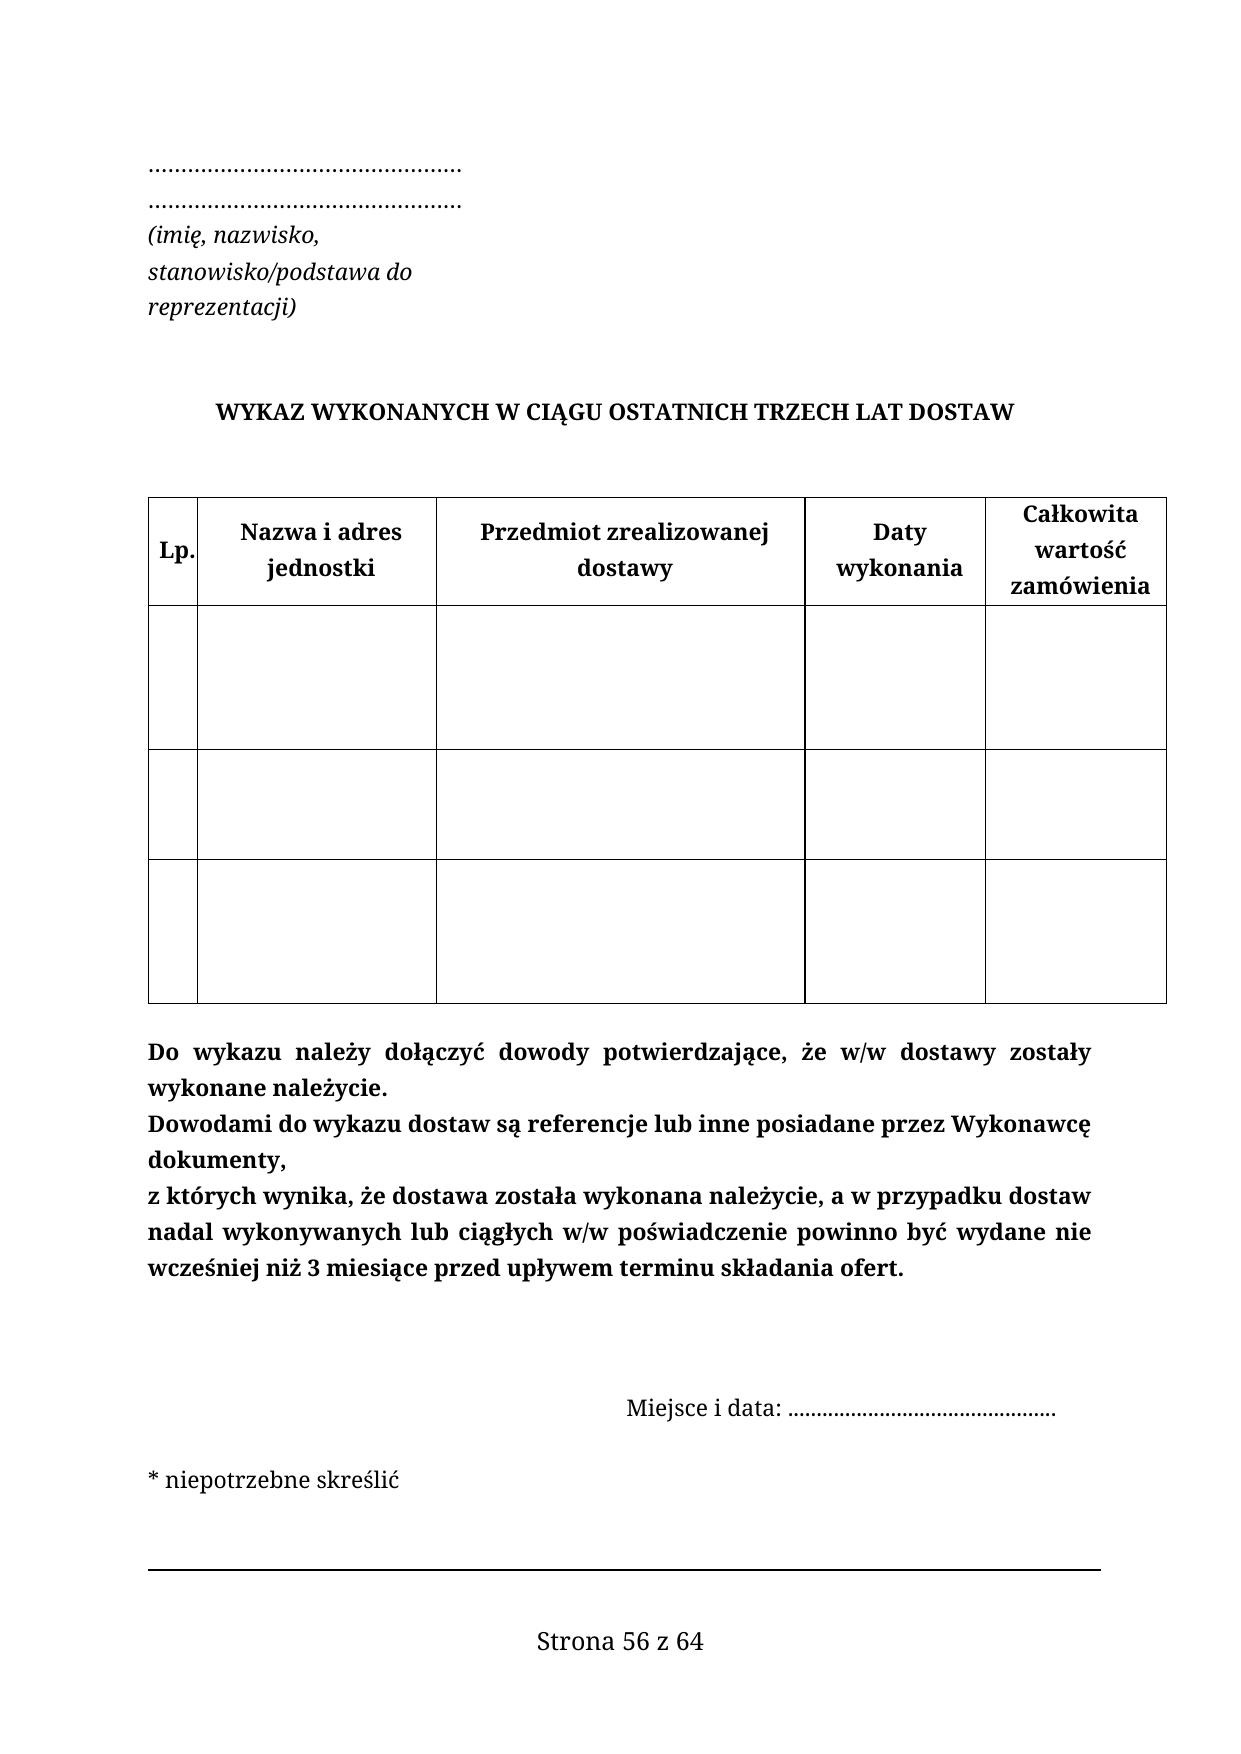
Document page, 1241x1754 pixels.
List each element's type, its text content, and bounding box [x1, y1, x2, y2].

table_cell [149, 750, 197, 858]
text Dowodami do wykazu dostaw są referencje lub inne posiadane przez Wykonawcę dokumenty, z których wynika, że dostawa została wykonana należycie, a w przypadku dostaw nadal wykonywanych lub ciągłych w/w poświadczenie powinno być wydane nie wcześniej niż 3 miesiące przed upływem terminu składania ofert. [148, 1108, 1093, 1283]
table_cell [986, 750, 1166, 858]
text Do wykazu należy dołączyć dowody potwierdzające, że w/w dostawy zostały wykonane należycie. [148, 1036, 1093, 1103]
text Miejsce i data: ............................................... [148, 1324, 1093, 1459]
table_cell [149, 606, 197, 749]
table_cell [198, 750, 436, 858]
table_cell [986, 606, 1166, 749]
table_cell [198, 860, 436, 1002]
table_cell [198, 606, 436, 749]
table_header Lp. [149, 498, 197, 605]
text …………………………………………………………………………………… [148, 148, 472, 215]
table_cell [437, 860, 804, 1002]
table_cell [806, 606, 985, 749]
table_cell [437, 606, 804, 749]
table_header Daty wykonania [806, 498, 985, 605]
table_header Nazwa i adres jednostki [198, 498, 436, 605]
table_cell [986, 860, 1166, 1002]
table_header Przedmiot zrealizowanej dostawy [437, 498, 804, 605]
table_header Całkowita wartość zamówienia [986, 498, 1166, 605]
table_cell [806, 860, 985, 1002]
table_cell [806, 750, 985, 858]
text WYKAZ WYKONANYCH W CIĄGU OSTATNICH TRZECH LAT DOSTAW [148, 396, 1014, 460]
table_cell [149, 860, 197, 1002]
text * niepotrzebne skreślić [148, 1464, 1093, 1496]
table_cell [437, 750, 804, 858]
text (imię, nazwisko, stanowisko/podstawa do reprezentacji) [148, 219, 472, 323]
